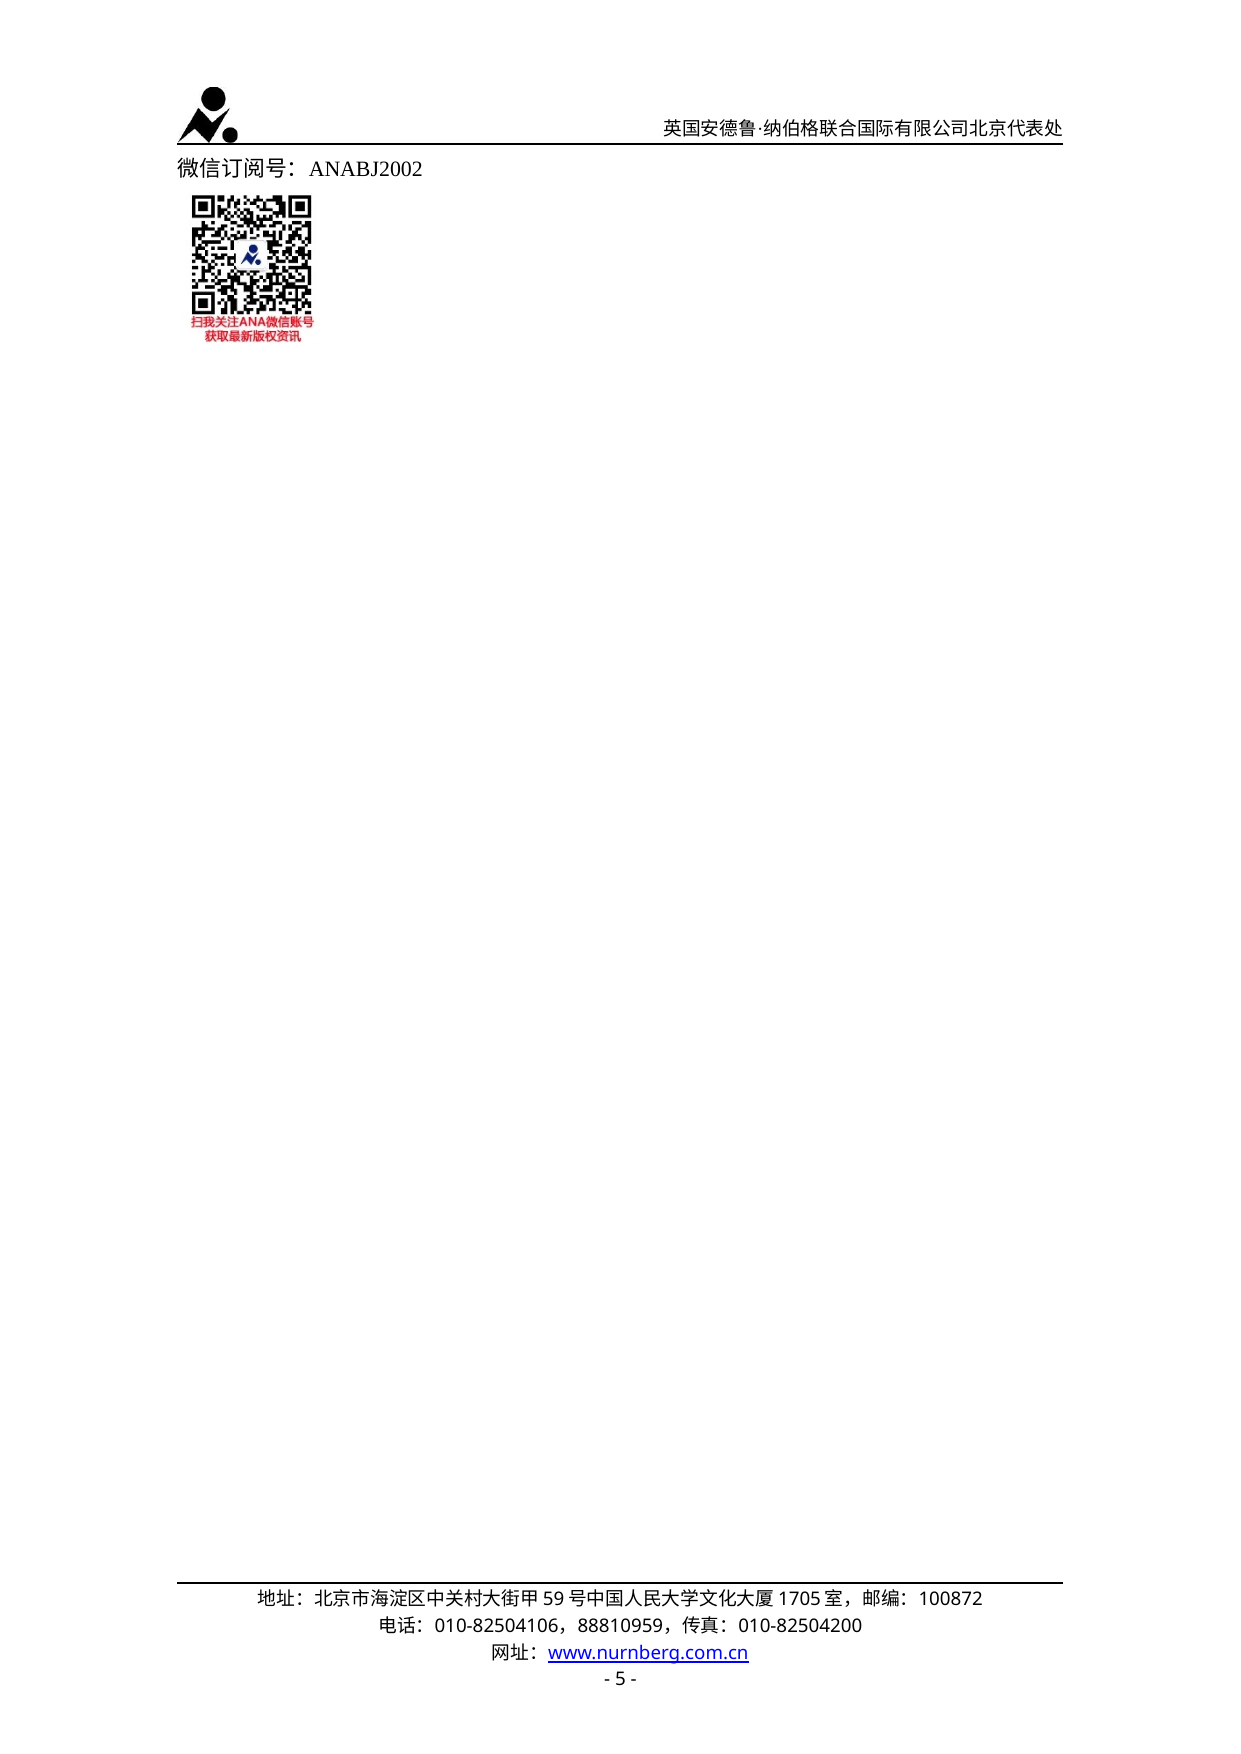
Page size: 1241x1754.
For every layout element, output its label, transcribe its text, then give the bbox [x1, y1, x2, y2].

picture [177, 183, 325, 345]
picture [177, 87, 238, 143]
text 微信订阅号：ANABJ2002 [177, 151, 1063, 183]
